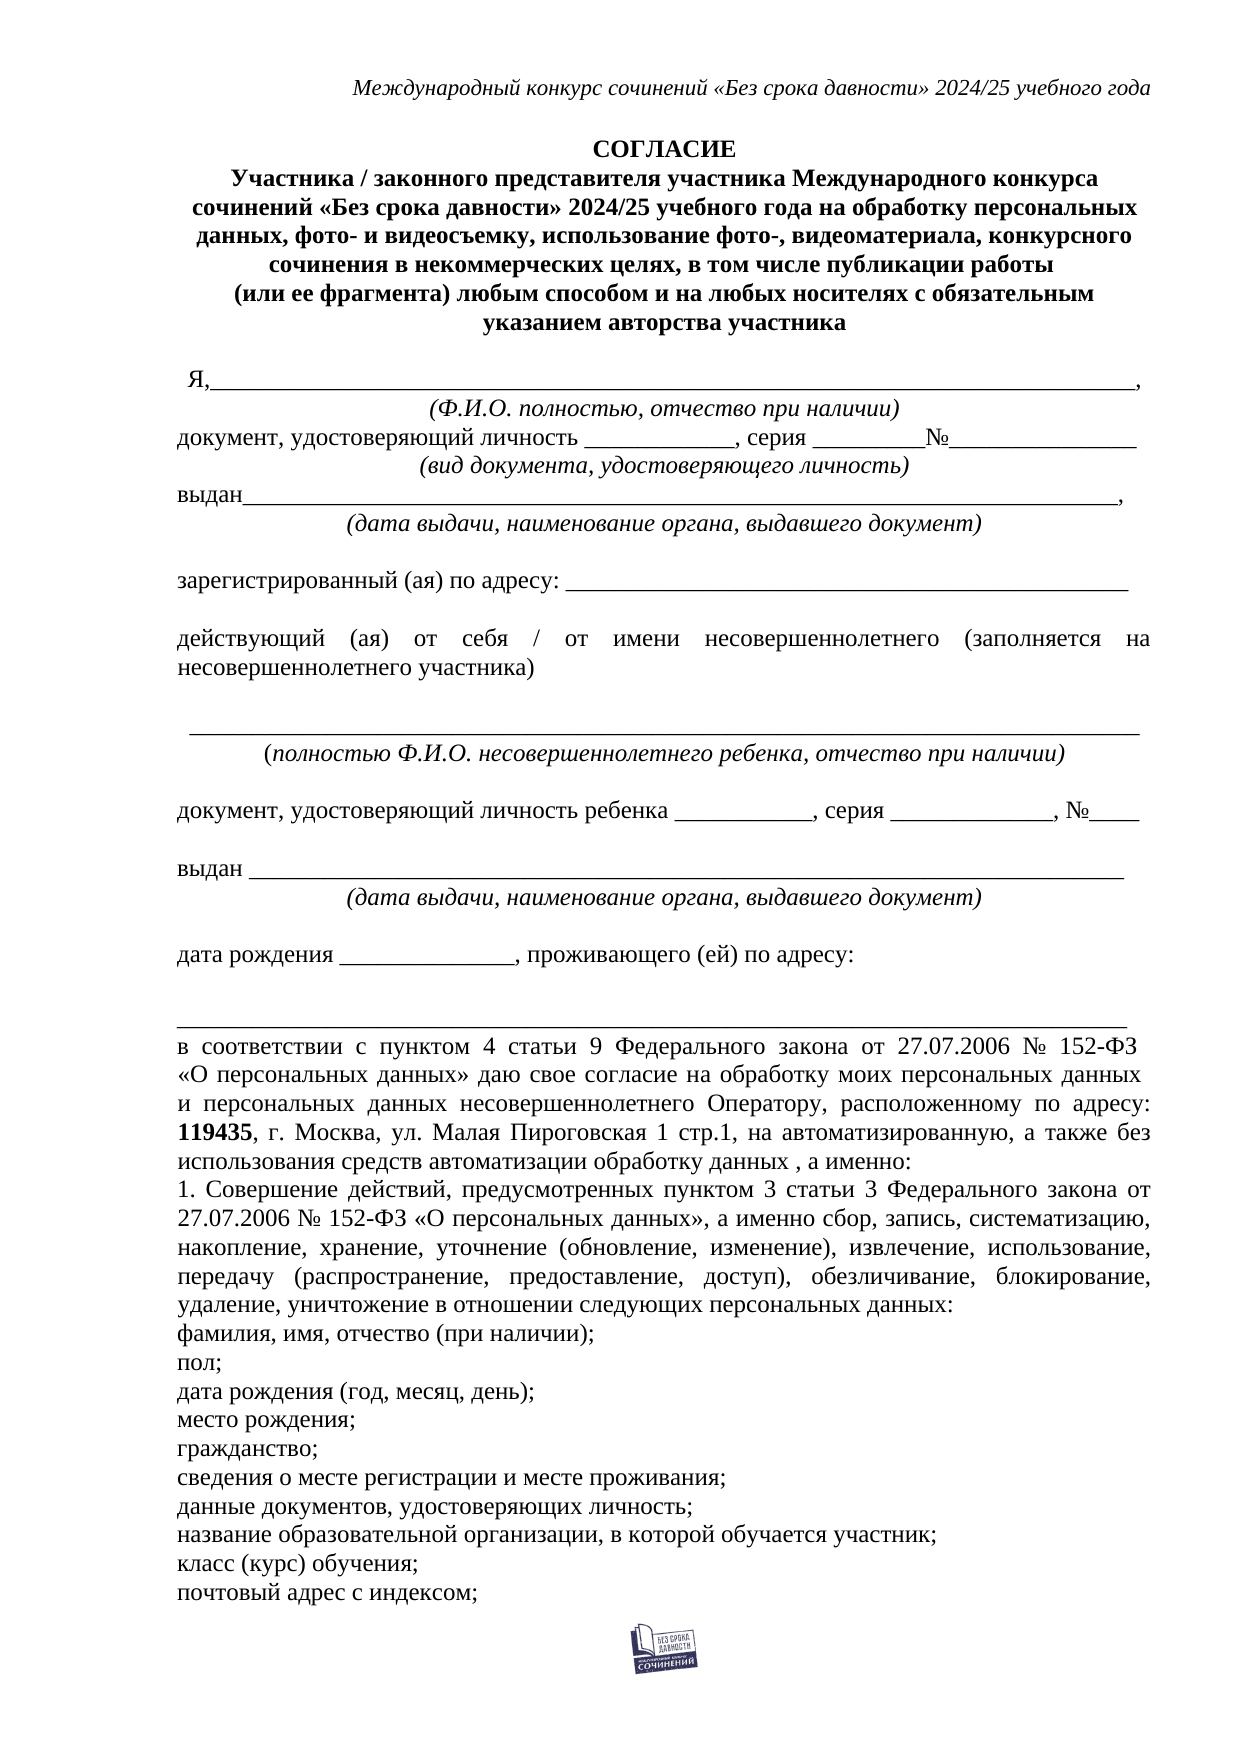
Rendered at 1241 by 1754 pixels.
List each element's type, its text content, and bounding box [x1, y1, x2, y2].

text фамилия, имя, отчество (при наличии); [177, 1318, 1152, 1347]
text действующий (ая) от себя / от имени несовершеннолетнего (заполняется на несовершеннолетнего участника) [177, 623, 1152, 680]
text документ, удостоверяющий личность ____________, серия _________№_______________ [177, 422, 1152, 450]
text класс (курс) обучения; [177, 1548, 1152, 1577]
text пол; [177, 1347, 1152, 1376]
text данные документов, удостоверяющих личность; [177, 1491, 1152, 1519]
text выдан______________________________________________________________________, [177, 479, 1152, 508]
text в соответствии с пунктом 4 статьи 9 Федерального закона от 27.07.2006 № 152-ФЗ «О персональных данных» даю свое согласие на обработку моих персональных данных и персональных данных несовершеннолетнего Оператору, расположенному по адресу: 119435, г. Москва, ул. Малая Пироговская 1 стр.1, на автоматизированную, а также без использования средств автоматизации обработку данных , а именно: [177, 1031, 1152, 1174]
text дата рождения (год, месяц, день); [177, 1376, 1152, 1404]
text Я,__________________________________________________________________________, (Ф.И.О. полностью, отчество при наличии) [177, 364, 1152, 422]
text зарегистрированный (ая) по адресу: _____________________________________________ [177, 565, 1152, 594]
text документ, удостоверяющий личность ребенка ___________, серия _____________, №____ [177, 795, 1152, 824]
text почтовый адрес с индексом; [177, 1577, 1152, 1606]
text 1. Совершение действий, предусмотренных пунктом 3 статьи 3 Федерального закона от 27.07.2006 № 152-ФЗ «О персональных данных», а именно сбор, запись, систематизацию, накопление, хранение, уточнение (обновление, изменение), извлечение, использование, передачу (распространение, предоставление, доступ), обезличивание, блокирование, удаление, уничтожение в отношении следующих персональных данных: [177, 1174, 1152, 1318]
text дата рождения ______________, проживающего (ей) по адресу: [177, 939, 1152, 968]
text название образовательной организации, в которой обучается участник; [177, 1519, 1152, 1548]
text ____________________________________________________________________________ (полностью Ф.И.О. несовершеннолетнего ребенка, отчество при наличии) [177, 709, 1152, 767]
text (дата выдачи, наименование органа, выдавшего документ) [177, 882, 1152, 910]
text место рождения; [177, 1404, 1152, 1433]
text гражданство; [177, 1433, 1152, 1462]
text сведения о месте регистрации и месте проживания; [177, 1462, 1152, 1491]
text (дата выдачи, наименование органа, выдавшего документ) [177, 508, 1152, 537]
text СОГЛАСИЕ [177, 134, 1152, 163]
text ____________________________________________________________________________ [177, 1002, 1152, 1031]
text Участника / законного представителя участника Международного конкурса сочинений «Без срока давности» 2024/25 учебного года на обработку персональных данных, фото- и видеосъемку, использование фото-, видеоматериала, конкурсного сочинения в некоммерческих целях, в том числе публикации работы (или ее фрагмента) любым способом и на любых носителях с обязательным указанием авторства участника [177, 163, 1152, 335]
text выдан ______________________________________________________________________ [177, 853, 1152, 882]
text (вид документа, удостоверяющего личность) [177, 450, 1152, 479]
picture [616, 1619, 712, 1681]
